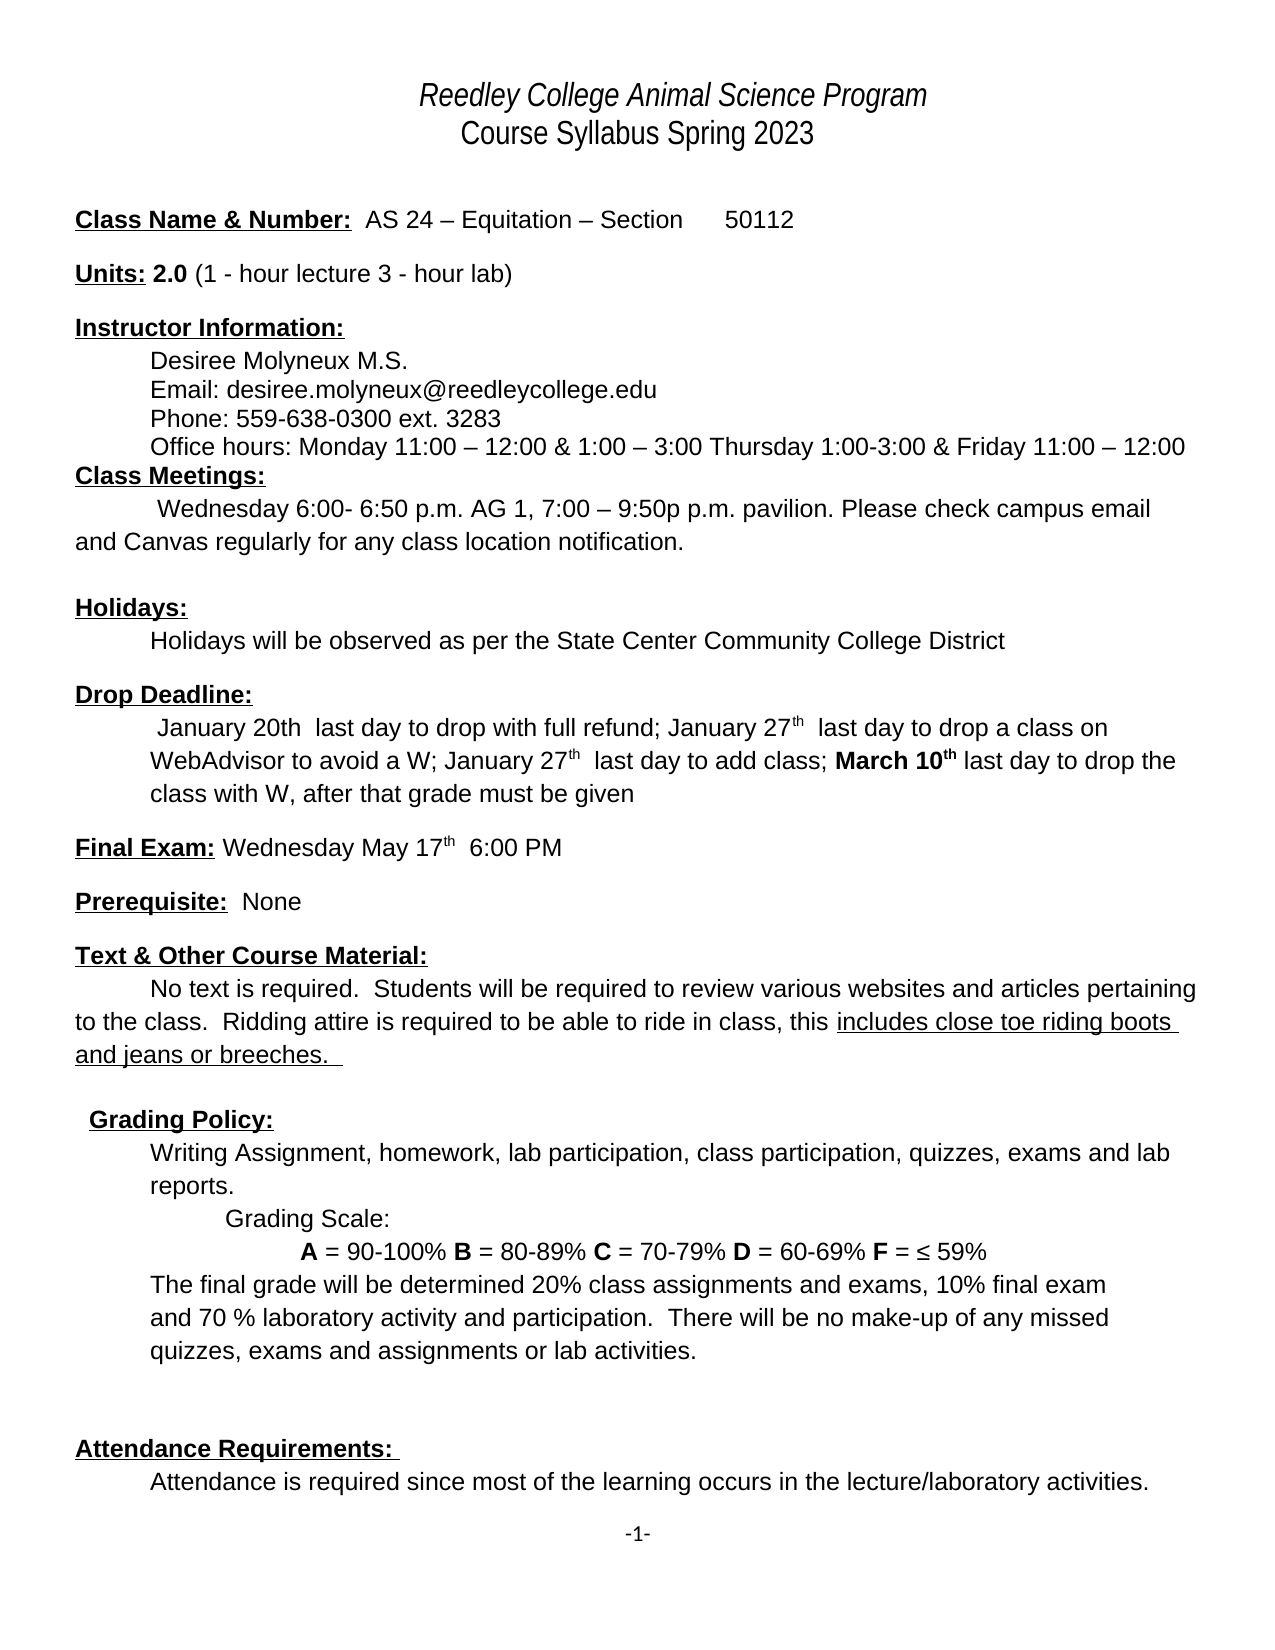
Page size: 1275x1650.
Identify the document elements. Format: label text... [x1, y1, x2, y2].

text Grading Policy: [75, 1105, 1200, 1134]
text Holidays will be observed as per the State Center Community College District [112, 626, 1200, 655]
text The final grade will be determined 20% class assignments and exams, 10% final exam and 70 % laboratory activity and participation. There will be no make-up of any missed quizzes, exams and assignments or lab activities. [150, 1270, 1200, 1365]
text Holidays: [75, 593, 1200, 622]
text Attendance is required since most of the learning occurs in the lecture/laboratory activities. [75, 1467, 1200, 1496]
text Grading Scale: [150, 1204, 1200, 1233]
text Phone: 559-638-0300 ext. 3283 [75, 403, 1200, 432]
text Final Exam: Wednesday May 17th 6:00 PM [75, 833, 1200, 862]
text Instructor Information: [75, 313, 1200, 342]
text Email: desiree.molyneux@reedleycollege.edu [75, 375, 1200, 403]
text Writing Assignment, homework, lab participation, class participation, quizzes, exams and lab reports. [150, 1138, 1200, 1200]
text Prerequisite: None [75, 887, 1200, 916]
text Drop Deadline: [75, 680, 1200, 709]
text Reedley College Animal Science Program [75, 75, 1200, 113]
text A = 90-100% B = 80-89% C = 70-79% D = 60-69% F = ≤ 59% [150, 1237, 1200, 1266]
text Attendance Requirements: [75, 1434, 1200, 1463]
text Units: 2.0 (1 - hour lecture 3 - hour lab) [75, 259, 1200, 288]
text Class Name & Number: AS 24 – Equitation – Section 50112 [75, 205, 1200, 234]
text Desiree Molyneux M.S. [75, 346, 1200, 375]
text Course Syllabus Spring 2023 [75, 113, 1200, 151]
text Wednesday 6:00- 6:50 p.m. AG 1, 7:00 – 9:50p p.m. pavilion. Please check campus email and Canvas regularly for any class location notification. [75, 494, 1200, 556]
text Text & Other Course Material: [75, 941, 1200, 969]
text Office hours: Monday 11:00 – 12:00 & 1:00 – 3:00 Thursday 1:00-3:00 & Friday 11:00 – 12:00 [75, 432, 1200, 461]
text No text is required. Students will be required to review various websites and articles pertaining to the class. Ridding attire is required to be able to ride in class, this includes close toe riding boots and jeans or breeches. [75, 974, 1200, 1068]
text January 20th last day to drop with full refund; January 27th last day to drop a class on WebAdvisor to avoid a W; January 27th last day to add class; March 10th last day to drop the class with W, after that grade must be given [150, 713, 1200, 808]
text Class Meetings: [75, 461, 1200, 490]
